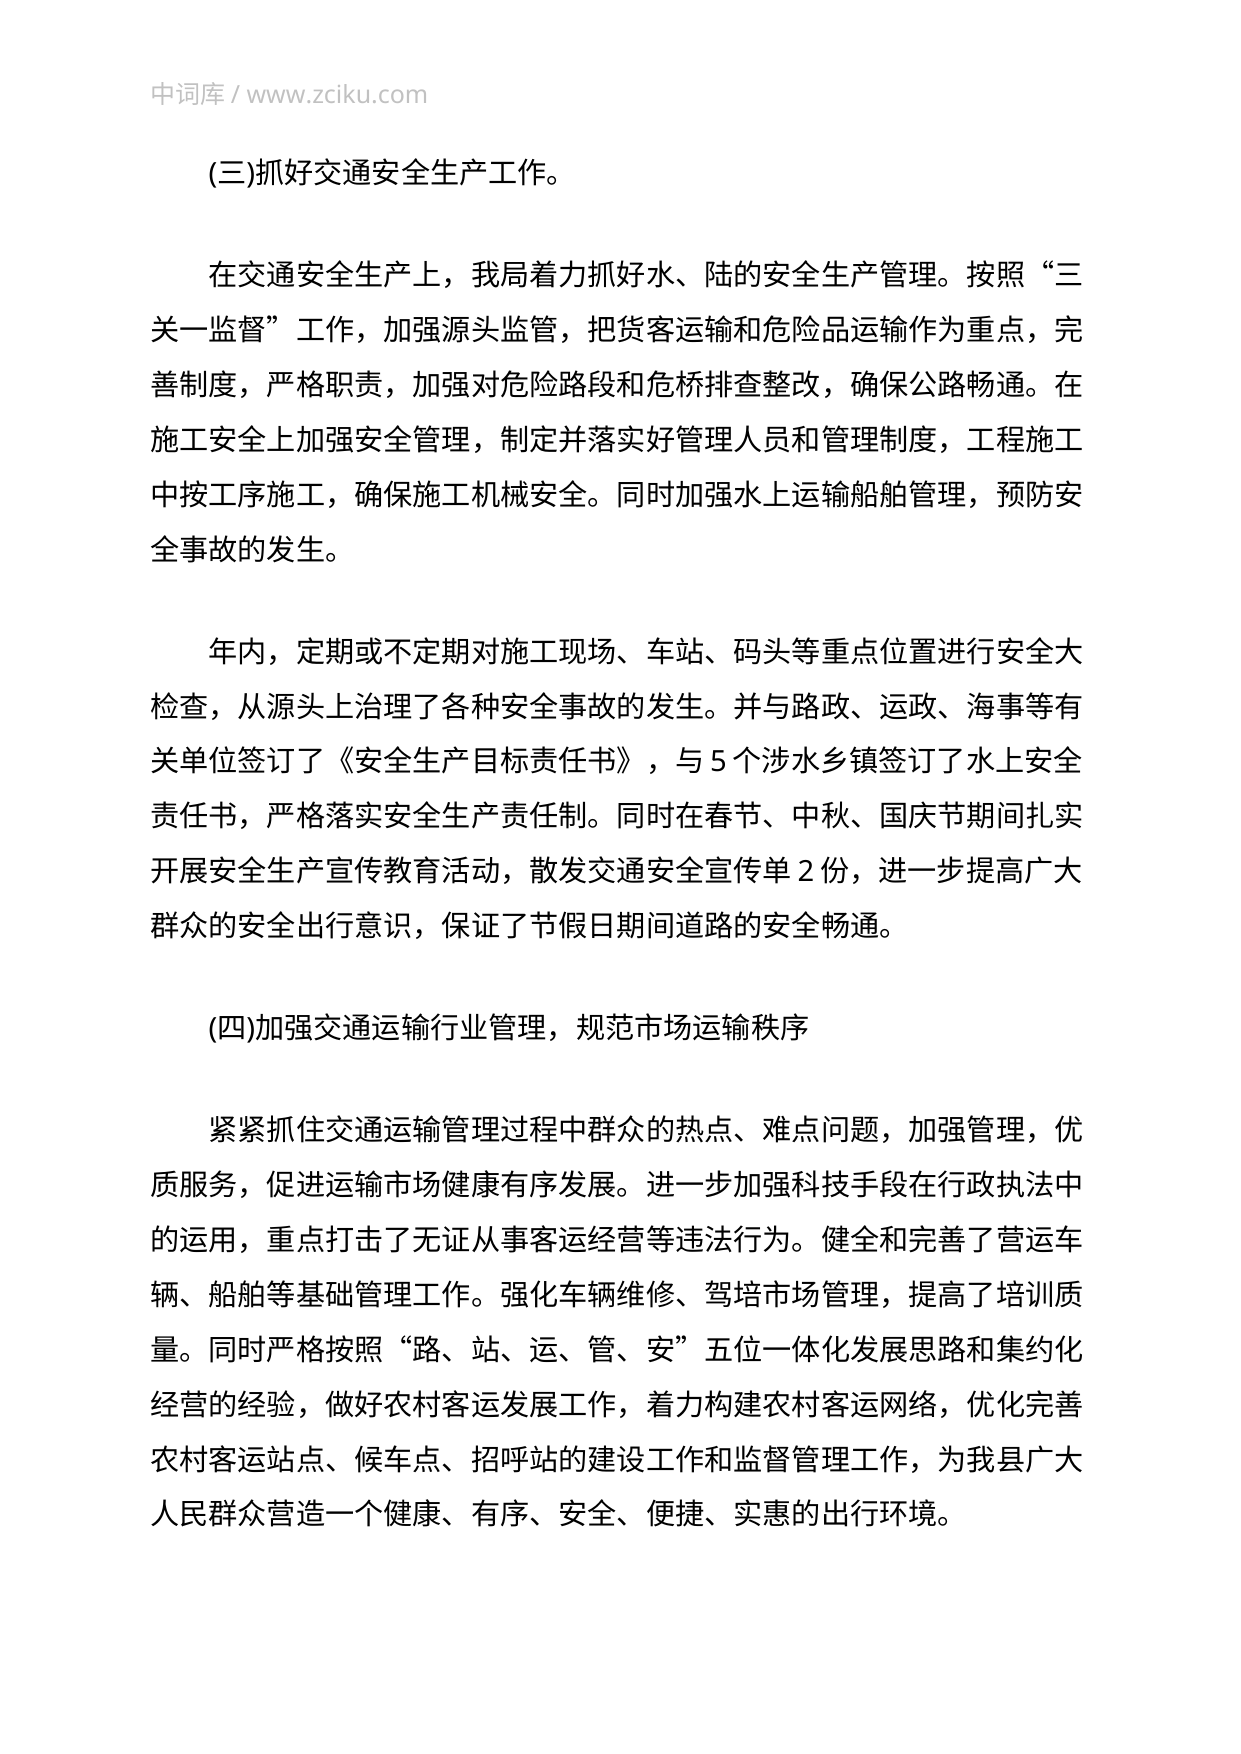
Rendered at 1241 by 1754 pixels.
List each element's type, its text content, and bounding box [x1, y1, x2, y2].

text (三)抓好交通安全生产工作。 [150, 150, 1090, 192]
text 在交通安全生产上，我局着力抓好水、陆的安全生产管理。按照“三关一监督”工作，加强源头监管，把货客运输和危险品运输作为重点，完善制度，严格职责，加强对危险路段和危桥排查整改，确保公路畅通。在施工安全上加强安全管理，制定并落实好管理人员和管理制度，工程施工中按工序施工，确保施工机械安全。同时加强水上运输船舶管理，预防安全事故的发生。 [150, 252, 1090, 569]
text 年内，定期或不定期对施工现场、车站、码头等重点位置进行安全大检查，从源头上治理了各种安全事故的发生。并与路政、运政、海事等有关单位签订了《安全生产目标责任书》，与5个涉水乡镇签订了水上安全责任书，严格落实安全生产责任制。同时在春节、中秋、国庆节期间扎实开展安全生产宣传教育活动，散发交通安全宣传单2份，进一步提高广大群众的安全出行意识，保证了节假日期间道路的安全畅通。 [150, 628, 1090, 945]
text (四)加强交通运输行业管理，规范市场运输秩序 [150, 1005, 1090, 1047]
text 紧紧抓住交通运输管理过程中群众的热点、难点问题，加强管理，优质服务，促进运输市场健康有序发展。进一步加强科技手段在行政执法中的运用，重点打击了无证从事客运经营等违法行为。健全和完善了营运车辆、船舶等基础管理工作。强化车辆维修、驾培市场管理，提高了培训质量。同时严格按照“路、站、运、管、安”五位一体化发展思路和集约化经营的经验，做好农村客运发展工作，着力构建农村客运网络，优化完善农村客运站点、候车点、招呼站的建设工作和监督管理工作，为我县广大人民群众营造一个健康、有序、安全、便捷、实惠的出行环境。 [150, 1107, 1090, 1533]
